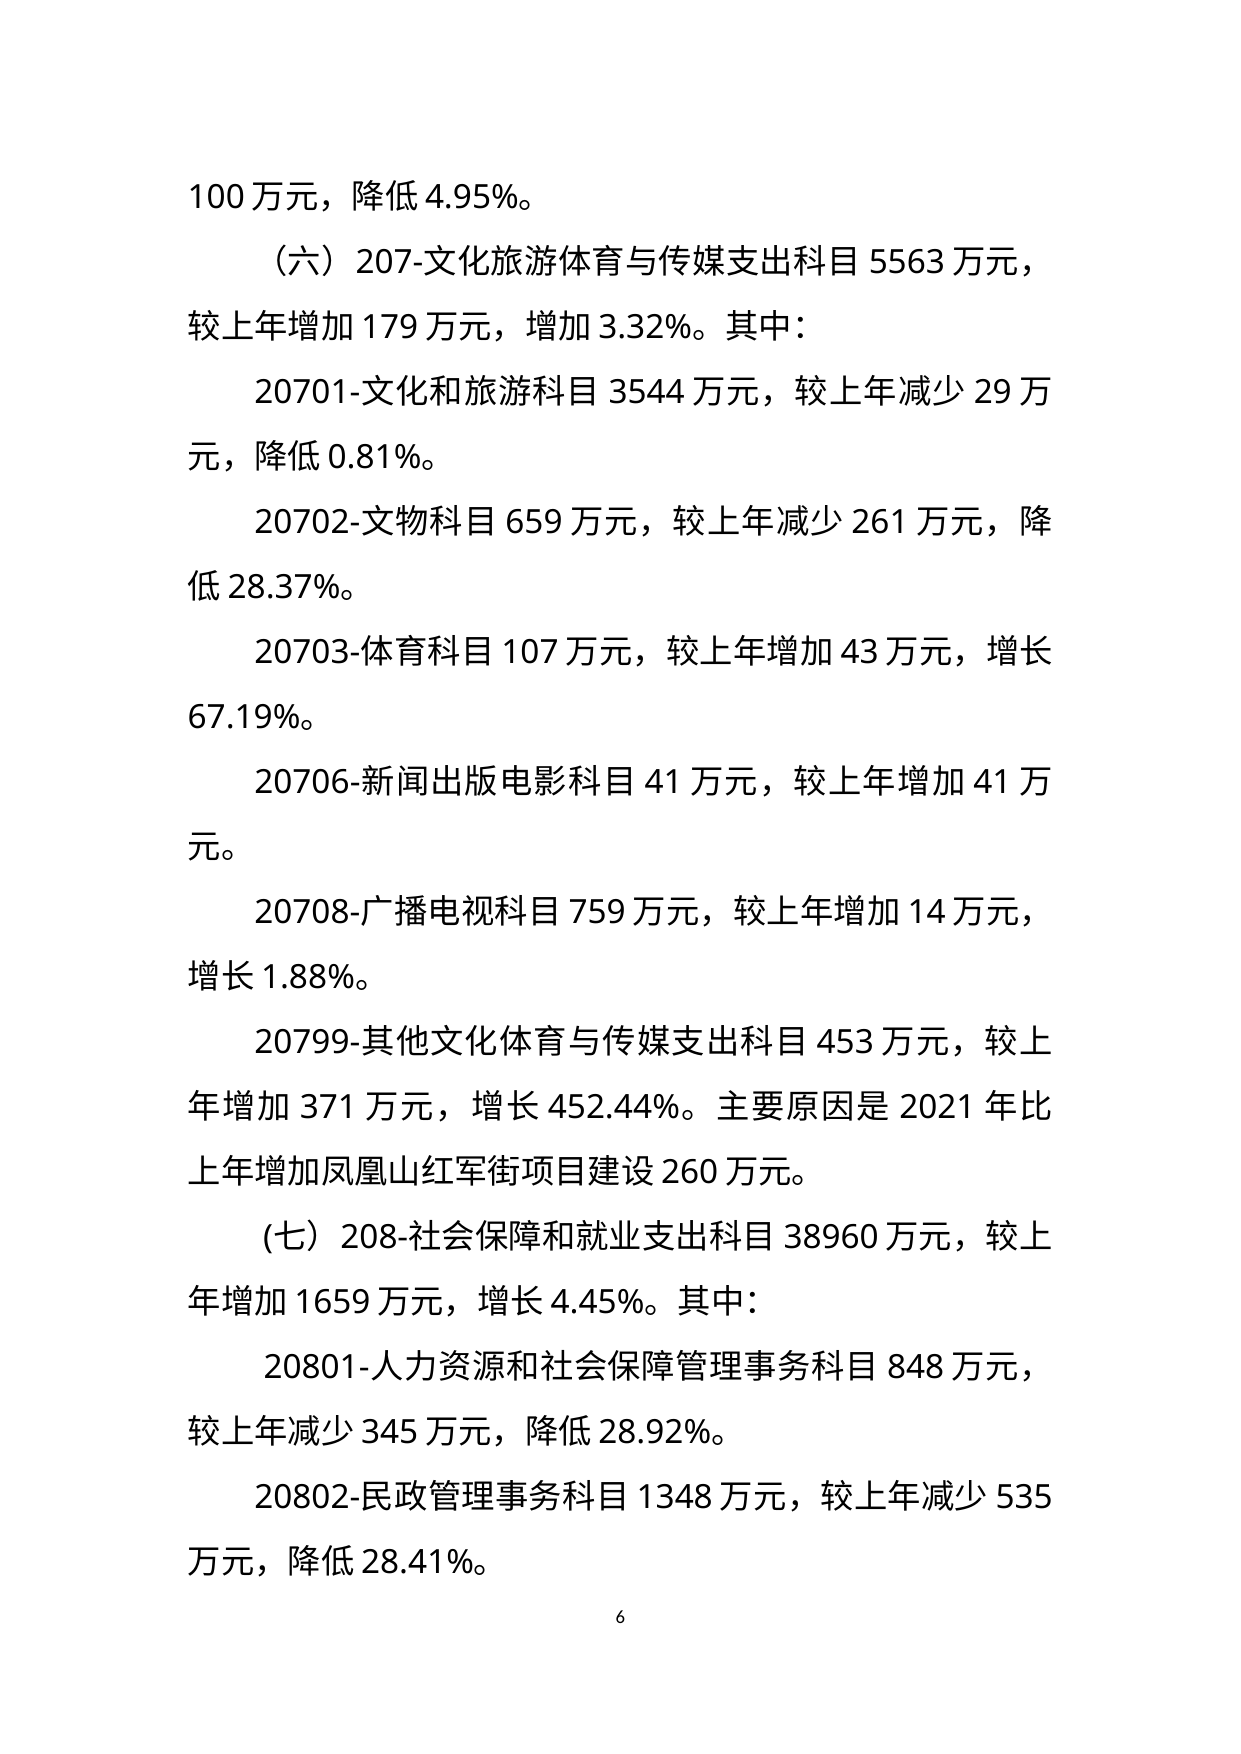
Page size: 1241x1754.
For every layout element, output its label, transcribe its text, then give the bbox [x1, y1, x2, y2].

text (七）208-社会保障和就业支出科目38960万元，较上年增加1659万元，增长4.45%。其中： [187, 1202, 1053, 1332]
text 20701-文化和旅游科目3544万元，较上年减少29万元，降低0.81%。 [187, 357, 1053, 487]
text 20708-广播电视科目759万元，较上年增加14万元，增长1.88%。 [187, 877, 1053, 1007]
text （六）207-文化旅游体育与传媒支出科目5563万元，较上年增加179万元，增加3.32%。其中： [187, 227, 1053, 357]
text 20799-其他文化体育与传媒支出科目453万元，较上年增加371万元，增长452.44%。主要原因是2021年比上年增加凤凰山红军街项目建设260万元。 [187, 1007, 1053, 1202]
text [187, 162, 1053, 227]
text 20706-新闻出版电影科目41万元，较上年增加41万元。 [187, 747, 1053, 877]
text 20703-体育科目107万元，较上年增加43万元，增长67.19%。 [187, 617, 1053, 747]
text 20801-人力资源和社会保障管理事务科目848万元，较上年减少345万元，降低28.92%。 [187, 1332, 1053, 1462]
text 20702-文物科目659万元，较上年减少261万元，降低28.37%。 [187, 487, 1053, 617]
text 20802-民政管理事务科目1348万元，较上年减少535万元，降低28.41%。 [187, 1462, 1053, 1592]
